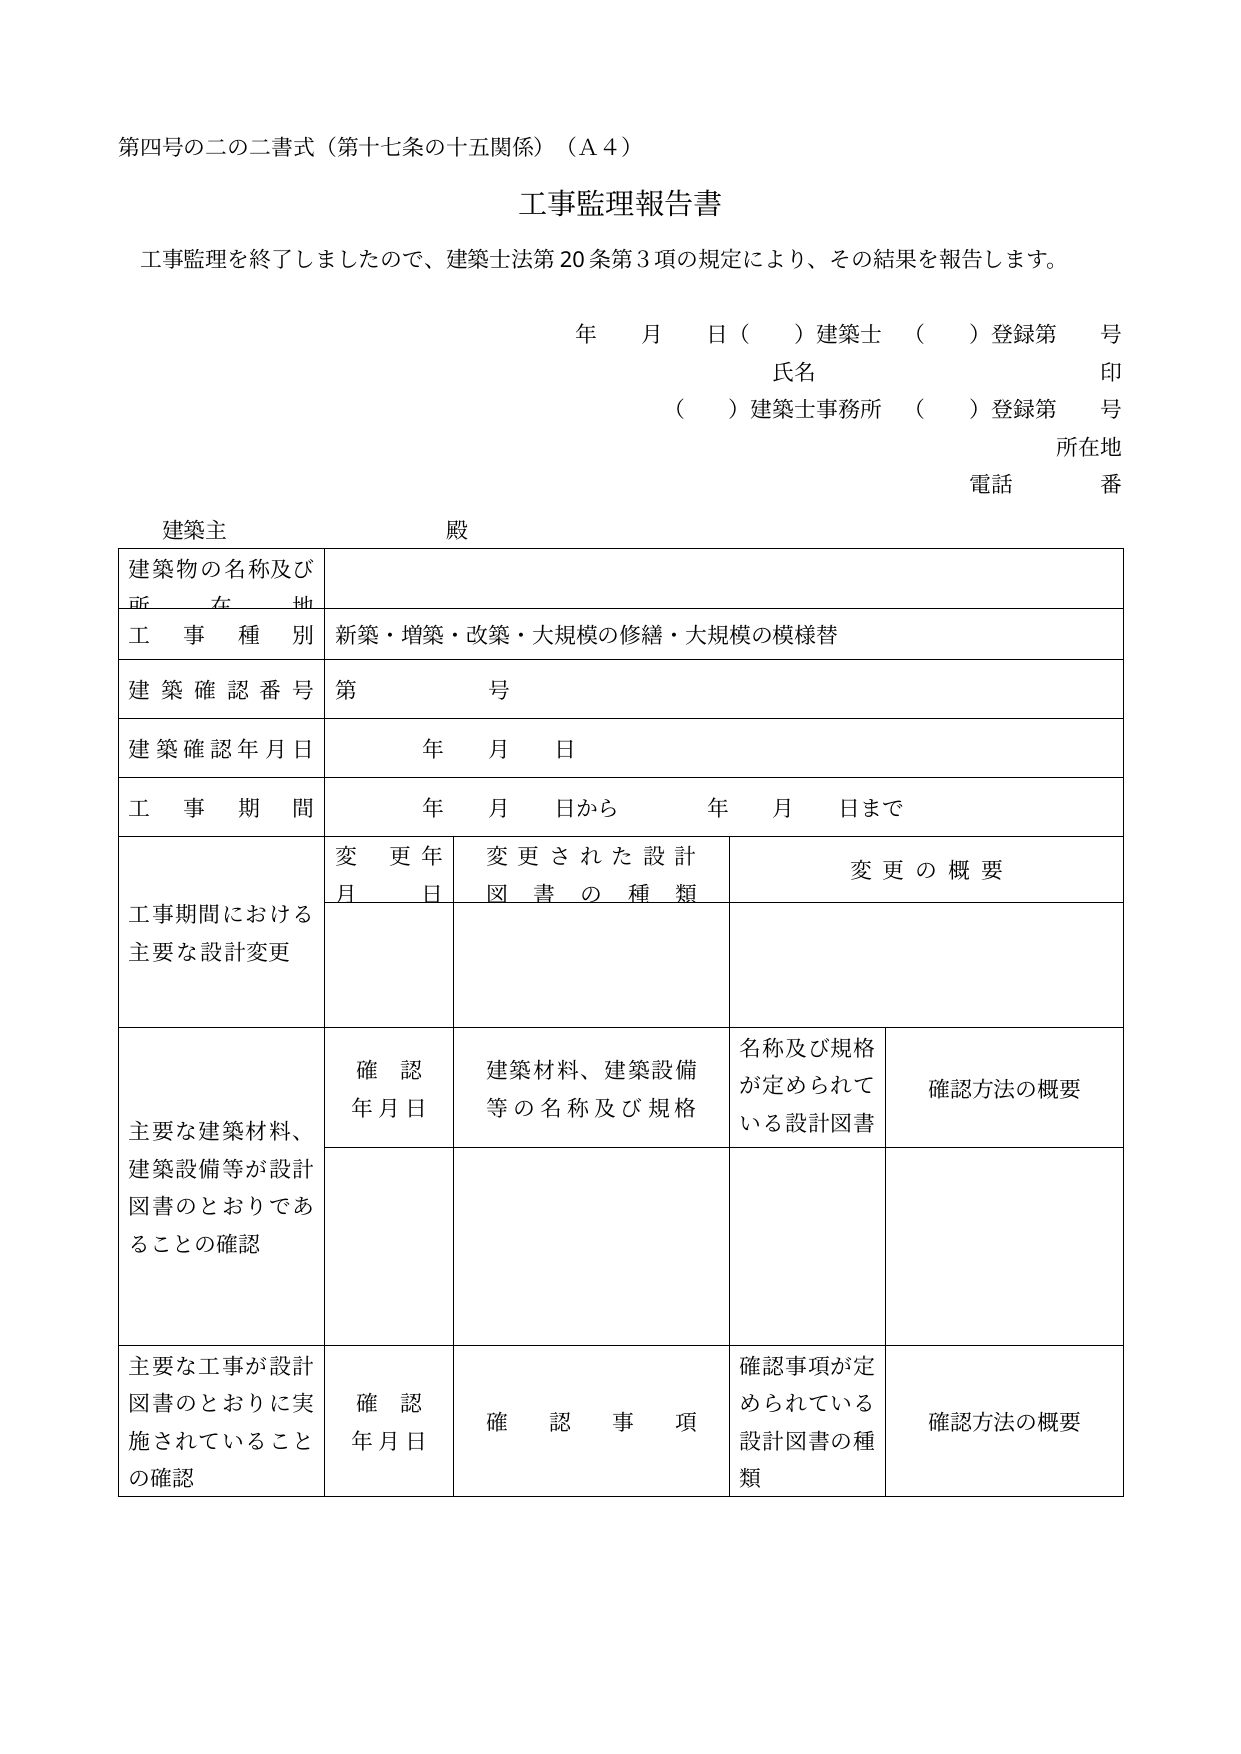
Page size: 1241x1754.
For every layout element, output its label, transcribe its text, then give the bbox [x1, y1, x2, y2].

table_cell 建築材料、建築設備 等の名称及び規格 [454, 1028, 729, 1147]
text 工事監理報告書 [118, 164, 1122, 239]
text 電話 番 [118, 464, 1122, 502]
table_cell 確認事項が定められている設計図書の種類 [730, 1346, 885, 1496]
table_cell 確 認 事 項 [454, 1346, 729, 1496]
text （ ）建築士事務所 （ ）登録第 号 [118, 389, 1122, 427]
table_header [325, 549, 1123, 608]
text 氏名 印 [118, 352, 1122, 389]
table_cell [325, 903, 453, 1027]
table_cell 確 認 年 月 日 [325, 1028, 453, 1147]
table_cell 変更の概要 [730, 837, 1123, 902]
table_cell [119, 1346, 324, 1496]
table_cell 建築確認年月日 [119, 719, 324, 777]
table_cell 年 月 日から 年 月 日まで [325, 778, 1123, 836]
table_header 建築物の名称及び所在地 [119, 549, 324, 608]
table_cell [454, 1148, 729, 1345]
table_cell 第 号 [325, 660, 1123, 718]
table_cell 確認方法の概要 [886, 1028, 1123, 1147]
text 工事監理を終了しましたので、建築士法第20条第３項の規定により、その結果を報告します。 [118, 239, 1122, 277]
table_cell 工事期間 [119, 778, 324, 836]
text 建築主 殿 [118, 510, 1122, 548]
table_cell 確認方法の概要 [886, 1346, 1123, 1496]
table_cell [730, 903, 1123, 1027]
table_cell 主要な建築材料、建築設備等が設計図書のとおりであることの確認 [119, 1028, 324, 1345]
text 所在地 [118, 427, 1122, 464]
table_cell 年 月 日 [325, 719, 1123, 777]
table_cell [454, 903, 729, 1027]
table_cell 確 認 年 月 日 [325, 1346, 453, 1496]
table_cell 工事期間における主要な設計変更 [119, 837, 324, 1027]
text 第四号の二の二書式（第十七条の十五関係）（Ａ４） [118, 127, 1122, 164]
text 年 月 日（ ）建築士 （ ）登録第 号 [118, 314, 1122, 352]
table_cell [886, 1148, 1123, 1345]
table_cell [325, 1148, 453, 1345]
table_cell 変更年月日 [325, 837, 453, 902]
table_cell 新築・増築・改築・大規模の修繕・大規模の模様替 [325, 609, 1123, 659]
table_cell 名称及び規格が定められている設計図書の種類 [730, 1028, 885, 1147]
table_cell 建築確認番号 [119, 660, 324, 718]
table_cell 工事種別 [119, 609, 324, 659]
table_cell [730, 1148, 885, 1345]
table_cell 変更された設計 図書の種類 [454, 837, 729, 902]
